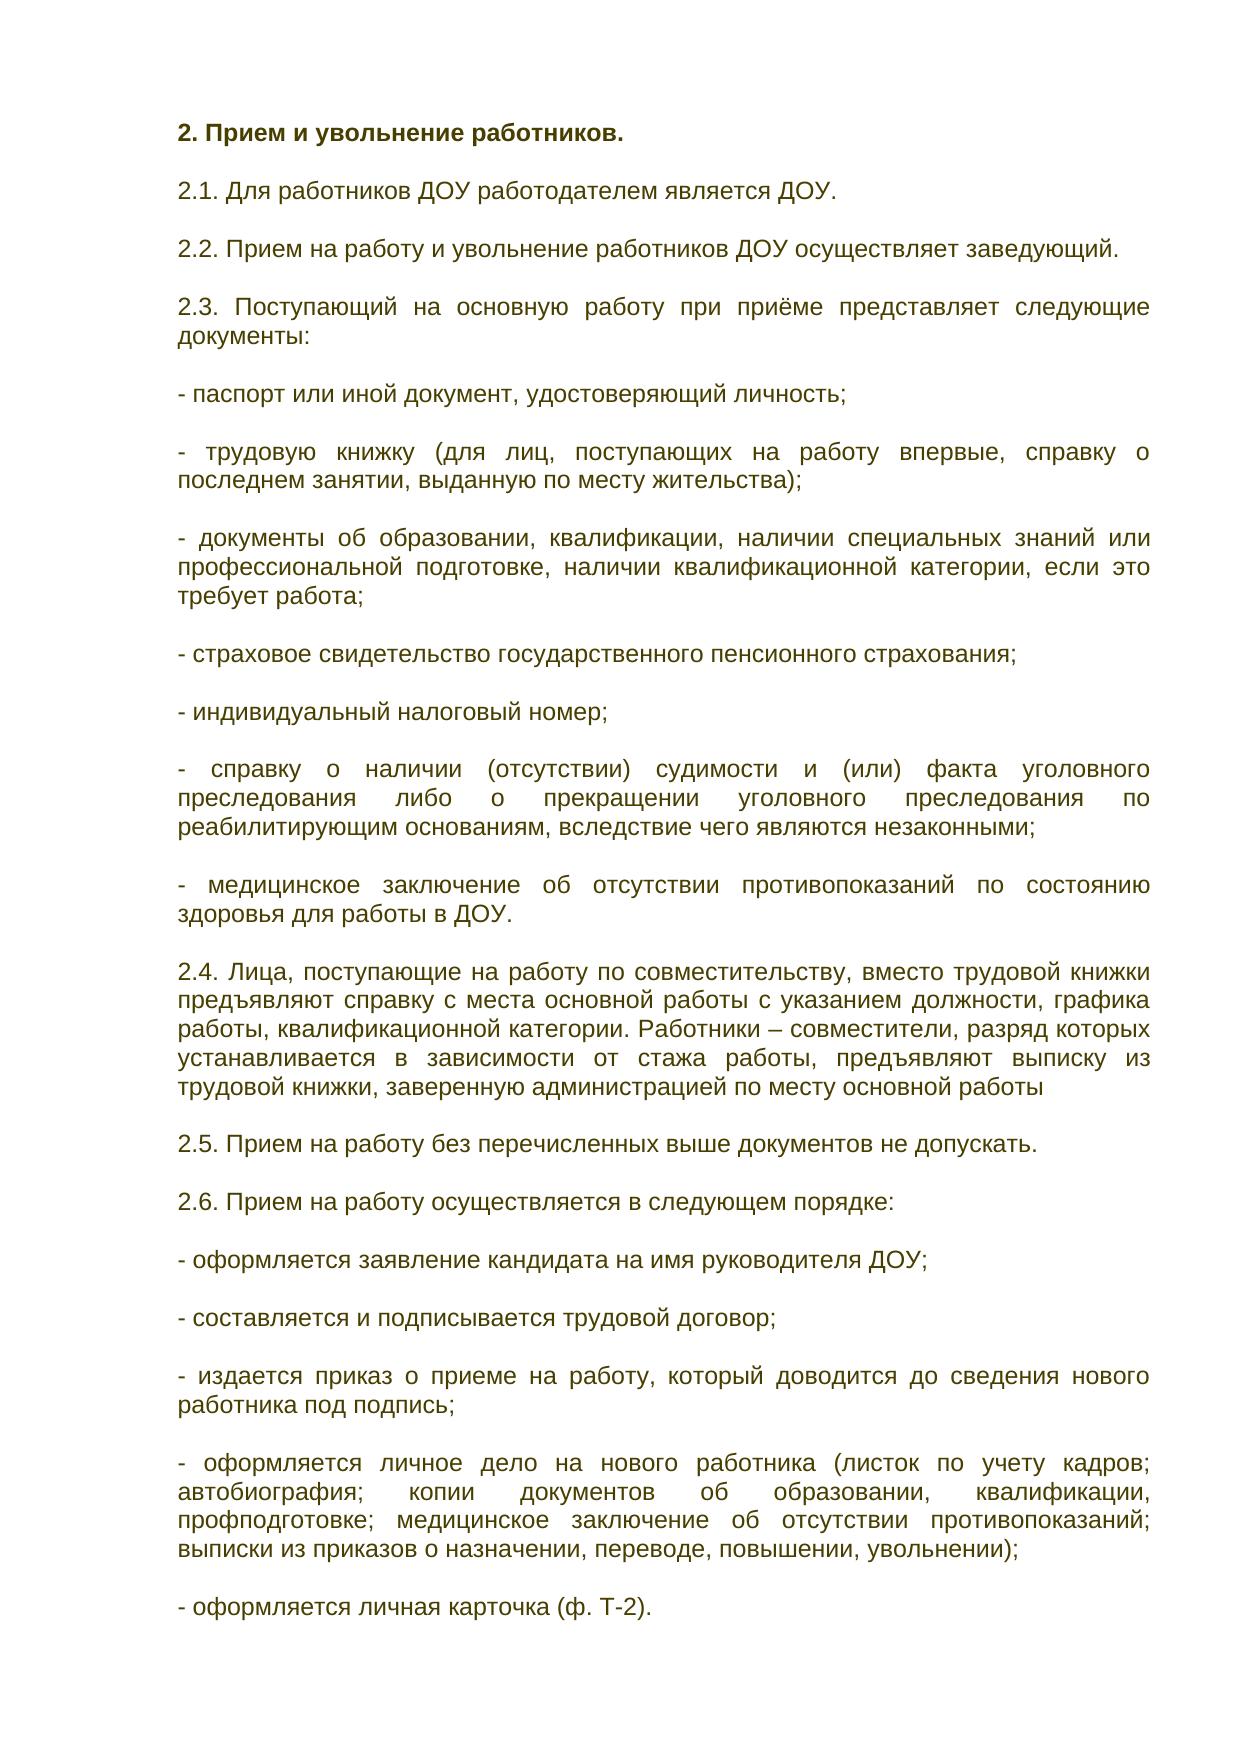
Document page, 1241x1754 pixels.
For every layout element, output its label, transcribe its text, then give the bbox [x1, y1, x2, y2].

text 2.2. Прием на работу и увольнение работников ДОУ осуществляет заведующий. [177, 234, 1152, 263]
text - медицинское заключение об отсутствии противопоказаний по состоянию здоровья для работы в ДОУ. [177, 870, 1152, 927]
text 2.5. Прием на работу без перечисленных выше документов не допускать. [177, 1129, 1152, 1158]
text - оформляется заявление кандидата на имя руководителя ДОУ; [177, 1245, 1152, 1274]
text - справку о наличии (отсутствии) судимости и (или) факта уголовного преследования либо о прекращении уголовного преследования по реабилитирующим основаниям, вследствие чего являются незаконными; [177, 754, 1152, 841]
text 2.3. Поступающий на основную работу при приёме представляет следующие документы: [177, 292, 1152, 349]
text - страховое свидетельство государственного пенсионного страхования; [177, 638, 1152, 667]
text - оформляется личная карточка (ф. Т-2). [177, 1592, 1152, 1621]
text 2.4. Лица, поступающие на работу по совместительству, вместо трудовой книжки предъявляют справку с места основной работы с указанием должности, графика работы, квалификационной категории. Работники – совместители, разряд которых устанавливается в зависимости от стажа работы, предъявляют выписку из трудовой книжки, заверенную администрацией по месту основной работы [177, 956, 1152, 1100]
text - составляется и подписывается трудовой договор; [177, 1303, 1152, 1332]
text - трудовую книжку (для лиц, поступающих на работу впервые, справку о последнем занятии, выданную по месту жительства); [177, 436, 1152, 494]
text - документы об образовании, квалификации, наличии специальных знаний или профессиональной подготовке, наличии квалификационной категории, если это требует работа; [177, 523, 1152, 609]
text - издается приказ о приеме на работу, который доводится до сведения нового работника под подпись; [177, 1361, 1152, 1418]
text - индивидуальный налоговый номер; [177, 696, 1152, 725]
text 2.6. Прием на работу осуществляется в следующем порядке: [177, 1187, 1152, 1216]
text 2. Прием и увольнение работников. [177, 118, 1152, 147]
text - оформляется личное дело на нового работника (листок по учету кадров; автобиография; копии документов об образовании, квалификации, профподготовке; медицинское заключение об отсутствии противопоказаний; выписки из приказов о назначении, переводе, повышении, увольнении); [177, 1448, 1152, 1563]
text - паспорт или иной документ, удостоверяющий личность; [177, 378, 1152, 407]
text 2.1. Для работников ДОУ работодателем является ДОУ. [177, 176, 1152, 205]
